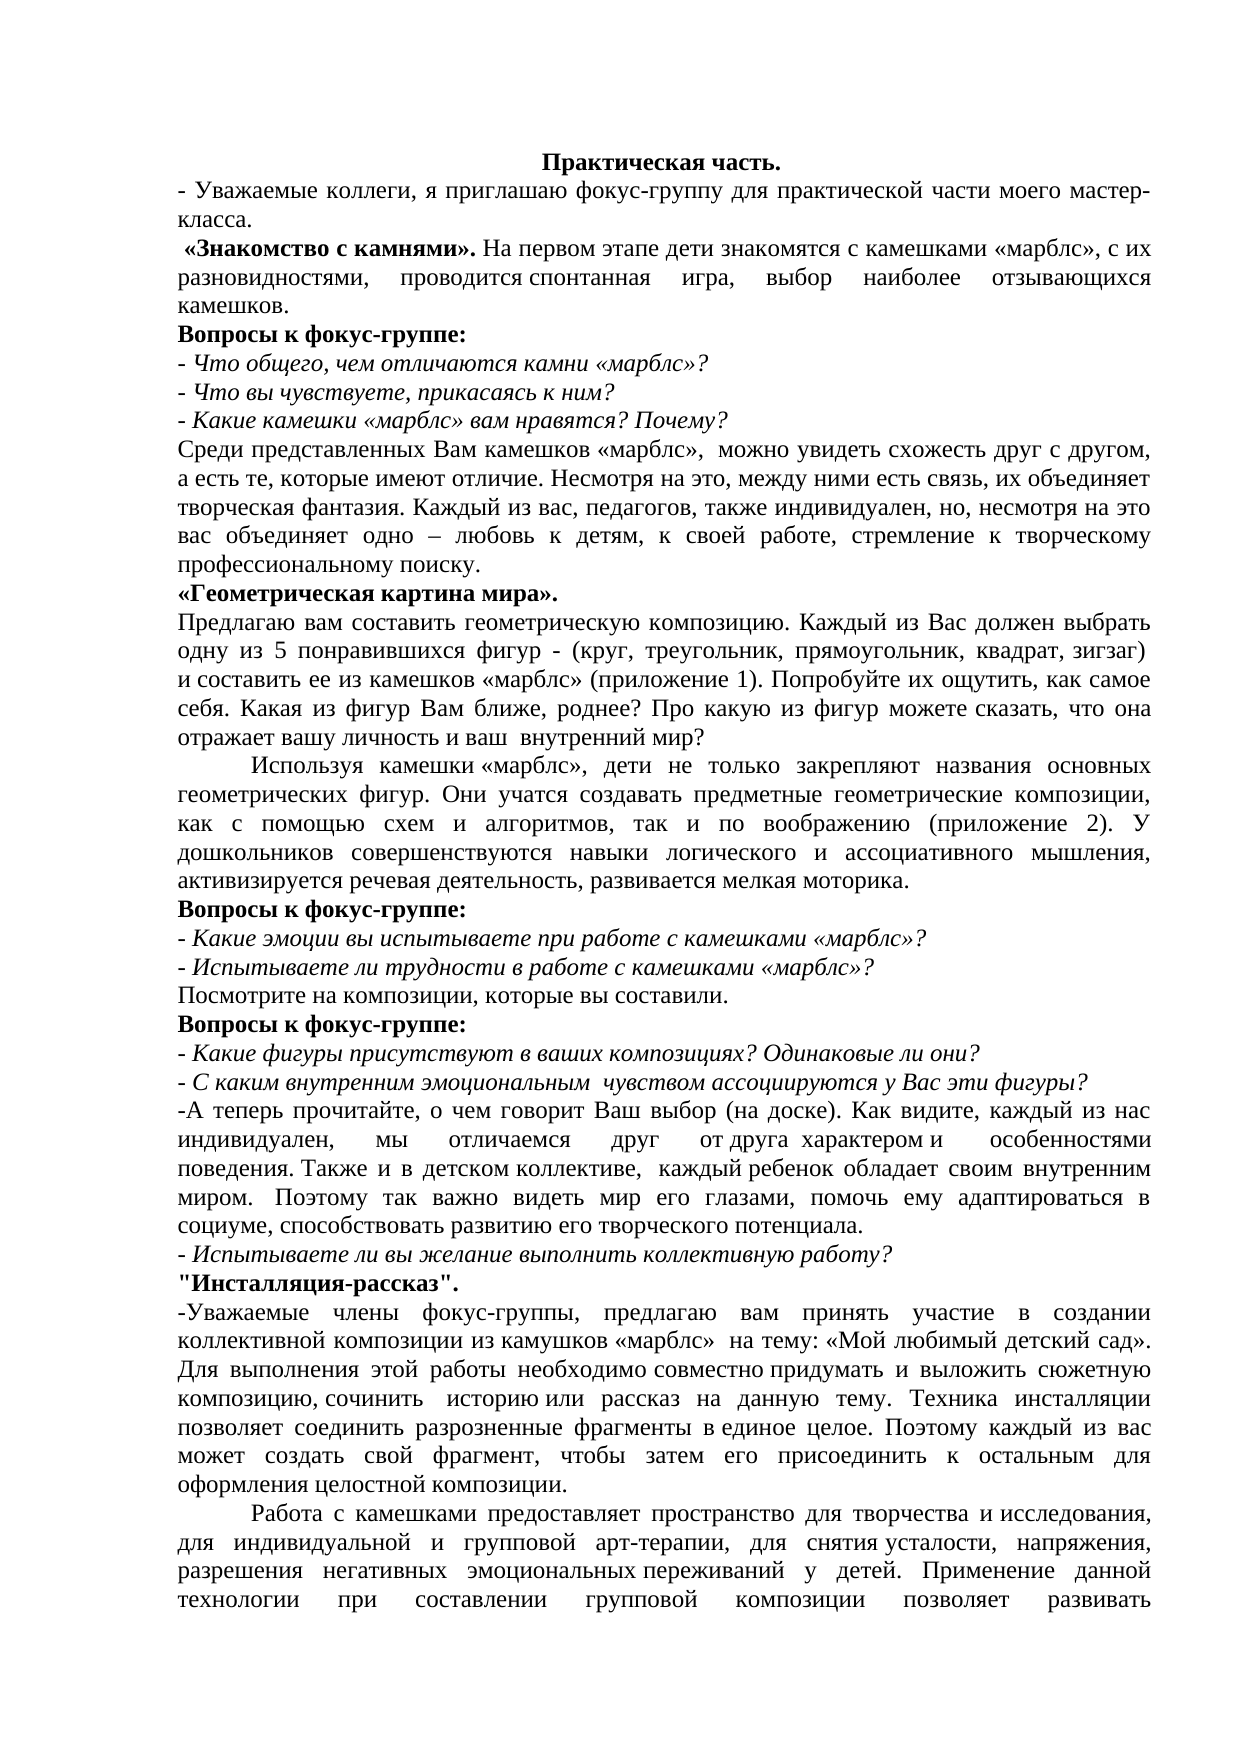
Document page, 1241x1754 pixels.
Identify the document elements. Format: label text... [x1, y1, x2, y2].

text Среди представленных Вам камешков «марблс», можно увидеть схожесть друг с другом, а есть те, которые имеют отличие. Несмотря на это, между ними есть связь, их объединяет творческая фантазия. Каждый из вас, педагогов, также индивидуален, но, несмотря на это вас объединяет одно – любовь к детям, к своей работе, стремление к творческому профессиональному поиску. [177, 434, 1152, 578]
text - Испытываете ли трудности в работе с камешками «марблс»? [177, 952, 1152, 981]
text - С каким внутренним эмоциональным чувством ассоциируются у Вас эти фигуры? [177, 1067, 1152, 1096]
text - Какие эмоции вы испытываете при работе с камешками «марблс»? [177, 923, 1152, 952]
text Посмотрите на композиции, которые вы составили. [177, 981, 1152, 1009]
text «Геометрическая картина мира». [177, 578, 1152, 607]
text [177, 1498, 1152, 1613]
text - Что общего, чем отличаются камни «марблс»? [177, 348, 1152, 377]
text -Уважаемые члены фокус-группы, предлагаю вам принять участие в создании коллективной композиции из камушков «марблс» на тему: «Мой любимый детский сад». Для выполнения этой работы необходимо совместно придумать и выложить сюжетную композицию, сочинить историю или рассказ на данную тему. Техника инсталляции позволяет соединить разрозненные фрагменты в единое целое. Поэтому каждый из вас может создать свой фрагмент, чтобы затем его присоединить к остальным для оформления целостной композиции. [177, 1297, 1152, 1498]
text Вопросы к фокус-группе: [177, 894, 1152, 923]
text - Что вы чувствуете, прикасаясь к ним? [177, 377, 1152, 406]
text Предлагаю вам составить геометрическую композицию. Каждый из Вас должен выбрать одну из 5 понравившихся фигур - (круг, треугольник, прямоугольник, квадрат, зигзаг) и составить ее из камешков «марблс» (приложение 1). Попробуйте их ощутить, как самое себя. Какая из фигур Вам ближе, роднее? Про какую из фигур можете сказать, что она отражает вашу личность и ваш внутренний мир? [177, 607, 1152, 751]
text - Какие камешки «марблс» вам нравятся? Почему? [177, 406, 1152, 434]
text «Знакомство с камнями». На первом этапе дети знакомятся с камешками «марблс», с их разновидностями, проводится спонтанная игра, выбор наиболее отзывающихся камешков. [177, 233, 1152, 319]
text Используя камешки «марблс», дети не только закрепляют названия основных геометрических фигур. Они учатся создавать предметные геометрические композиции, как с помощью схем и алгоритмов, так и по воображению (приложение 2). У дошкольников совершенствуются навыки логического и ассоциативного мышления, активизируется речевая деятельность, развивается мелкая моторика. [177, 751, 1152, 894]
text - Какие фигуры присутствуют в ваших композициях? Одинаковые ли они? [177, 1038, 1152, 1067]
text Вопросы к фокус-группе: [177, 319, 1152, 348]
text - Испытываете ли вы желание выполнить коллективную работу? [177, 1239, 1152, 1268]
text - Уважаемые коллеги, я приглашаю фокус-группу для практической части моего мастер-класса. [177, 176, 1152, 233]
text "Инсталляция-рассказ". [177, 1268, 1152, 1297]
text Вопросы к фокус-группе: [177, 1009, 1152, 1038]
text -А теперь прочитайте, о чем говорит Ваш выбор (на доске). Как видите, каждый из нас индивидуален, мы отличаемся друг от друга характером и особенностями поведения. Также и в детском коллективе, каждый ребенок обладает своим внутренним миром. Поэтому так важно видеть мир его глазами, помочь ему адаптироваться в социуме, способствовать развитию его творческого потенциала. [177, 1096, 1152, 1239]
text Практическая часть. [177, 147, 1152, 176]
